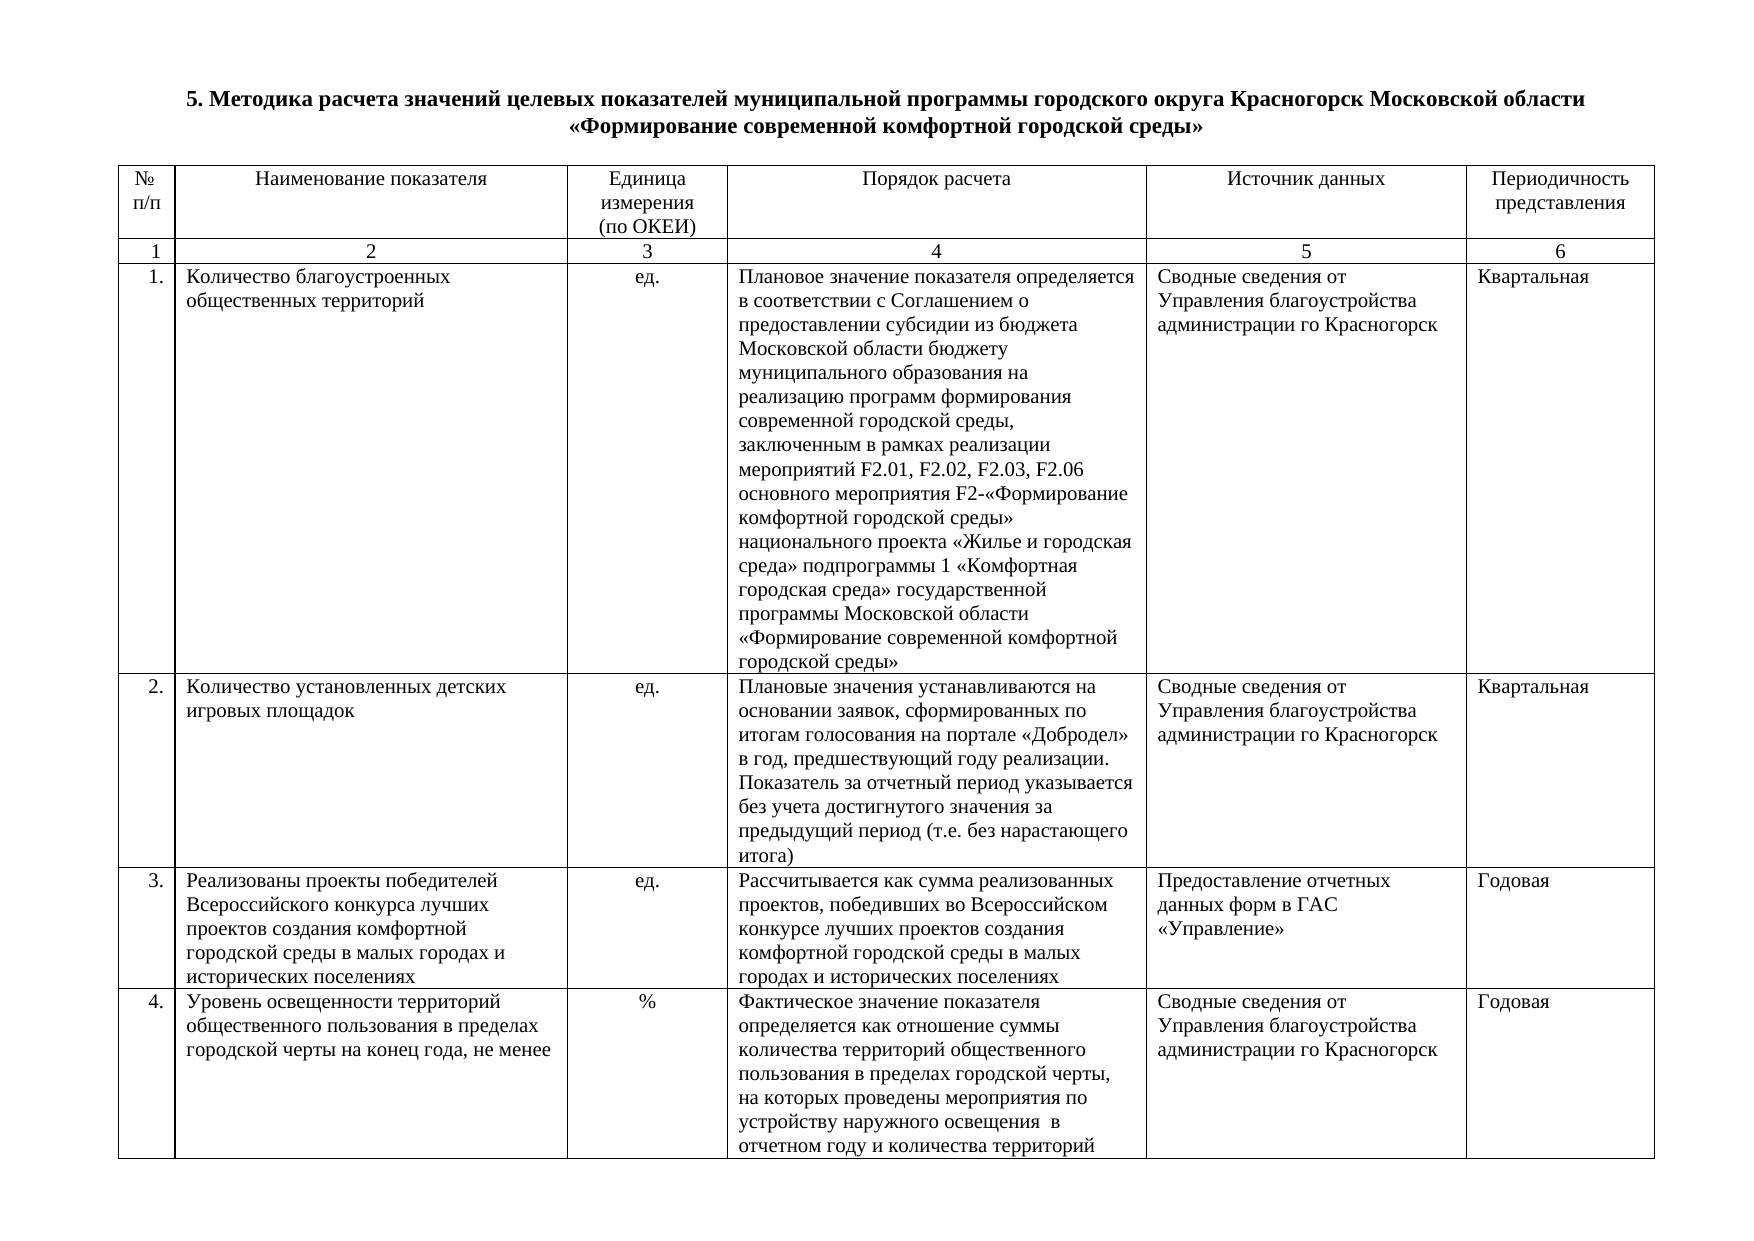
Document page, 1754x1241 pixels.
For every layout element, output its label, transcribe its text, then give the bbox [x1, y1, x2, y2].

table_cell Сводные сведения от Управления благоустройства администрации го Красногорск [1147, 264, 1466, 673]
table_cell ед. [568, 868, 727, 988]
table_header Источник данных [1147, 166, 1466, 238]
table_cell Годовая [1467, 989, 1654, 1157]
table_cell ед. [568, 674, 727, 867]
table_header Периодичность представления [1467, 166, 1654, 238]
table_header № п/п [119, 166, 174, 238]
table_cell 4. [119, 989, 174, 1157]
text «Формирование современной комфортной городской среды» [118, 112, 1654, 138]
table_cell 5 [1147, 239, 1466, 263]
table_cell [1147, 989, 1466, 1157]
table_cell Плановое значение показателя определяется в соответствии с Соглашением о предоставлении субсидии из бюджета Московской области бюджету муниципального образования на реализацию программ формирования современной городской среды, заключенным в рамках реализации мероприятий F2.01, F2.02, F2.03, F2.06 основного мероприятия F2-«Формирование комфортной городской среды» национального проекта «Жилье и городская среда» подпрограммы 1 «Комфортная городская среда» государственной программы Московской области «Формирование современной комфортной городской среды» [728, 264, 1146, 673]
table_cell Сводные сведения от Управления благоустройства администрации го Красногорск [1147, 674, 1466, 867]
table_cell 3 [568, 239, 727, 263]
table_cell % [568, 989, 727, 1157]
table_cell Реализованы проекты победителей Всероссийского конкурса лучших проектов создания комфортной городской среды в малых городах и исторических поселениях [176, 868, 567, 988]
table_cell 4 [728, 239, 1146, 263]
table_cell 1. [119, 264, 174, 673]
table_cell 3. [119, 868, 174, 988]
table_cell Годовая [1467, 868, 1654, 988]
table_cell ед. [568, 264, 727, 673]
text 5. Методика расчета значений целевых показателей муниципальной программы городского округа Красногорск Московской области [118, 86, 1654, 112]
table_cell 1 [119, 239, 174, 263]
table_cell Рассчитывается как сумма реализованных проектов, победивших во Всероссийском конкурсе лучших проектов создания комфортной городской среды в малых городах и исторических поселениях [728, 868, 1146, 988]
table_cell Квартальная [1467, 264, 1654, 673]
table_cell Плановые значения устанавливаются на основании заявок, сформированных по итогам голосования на портале «Добродел» в год, предшествующий году реализации. Показатель за отчетный период указывается без учета достигнутого значения за предыдущий период (т.е. без нарастающего итога) [728, 674, 1146, 867]
table_header Единица измерения (по ОКЕИ) [568, 166, 727, 238]
table_cell 2 [176, 239, 567, 263]
table_cell Квартальная [1467, 674, 1654, 867]
table_cell Количество установленных детских игровых площадок [176, 674, 567, 867]
table_cell 2. [119, 674, 174, 867]
table_cell 6 [1467, 239, 1654, 263]
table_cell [728, 989, 1146, 1157]
table_header Порядок расчета [728, 166, 1146, 238]
table_cell Количество благоустроенных общественных территорий [176, 264, 567, 673]
table_cell Предоставление отчетных данных форм в ГАС «Управление» [1147, 868, 1466, 988]
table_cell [176, 989, 567, 1157]
table_header Наименование показателя [176, 166, 567, 238]
